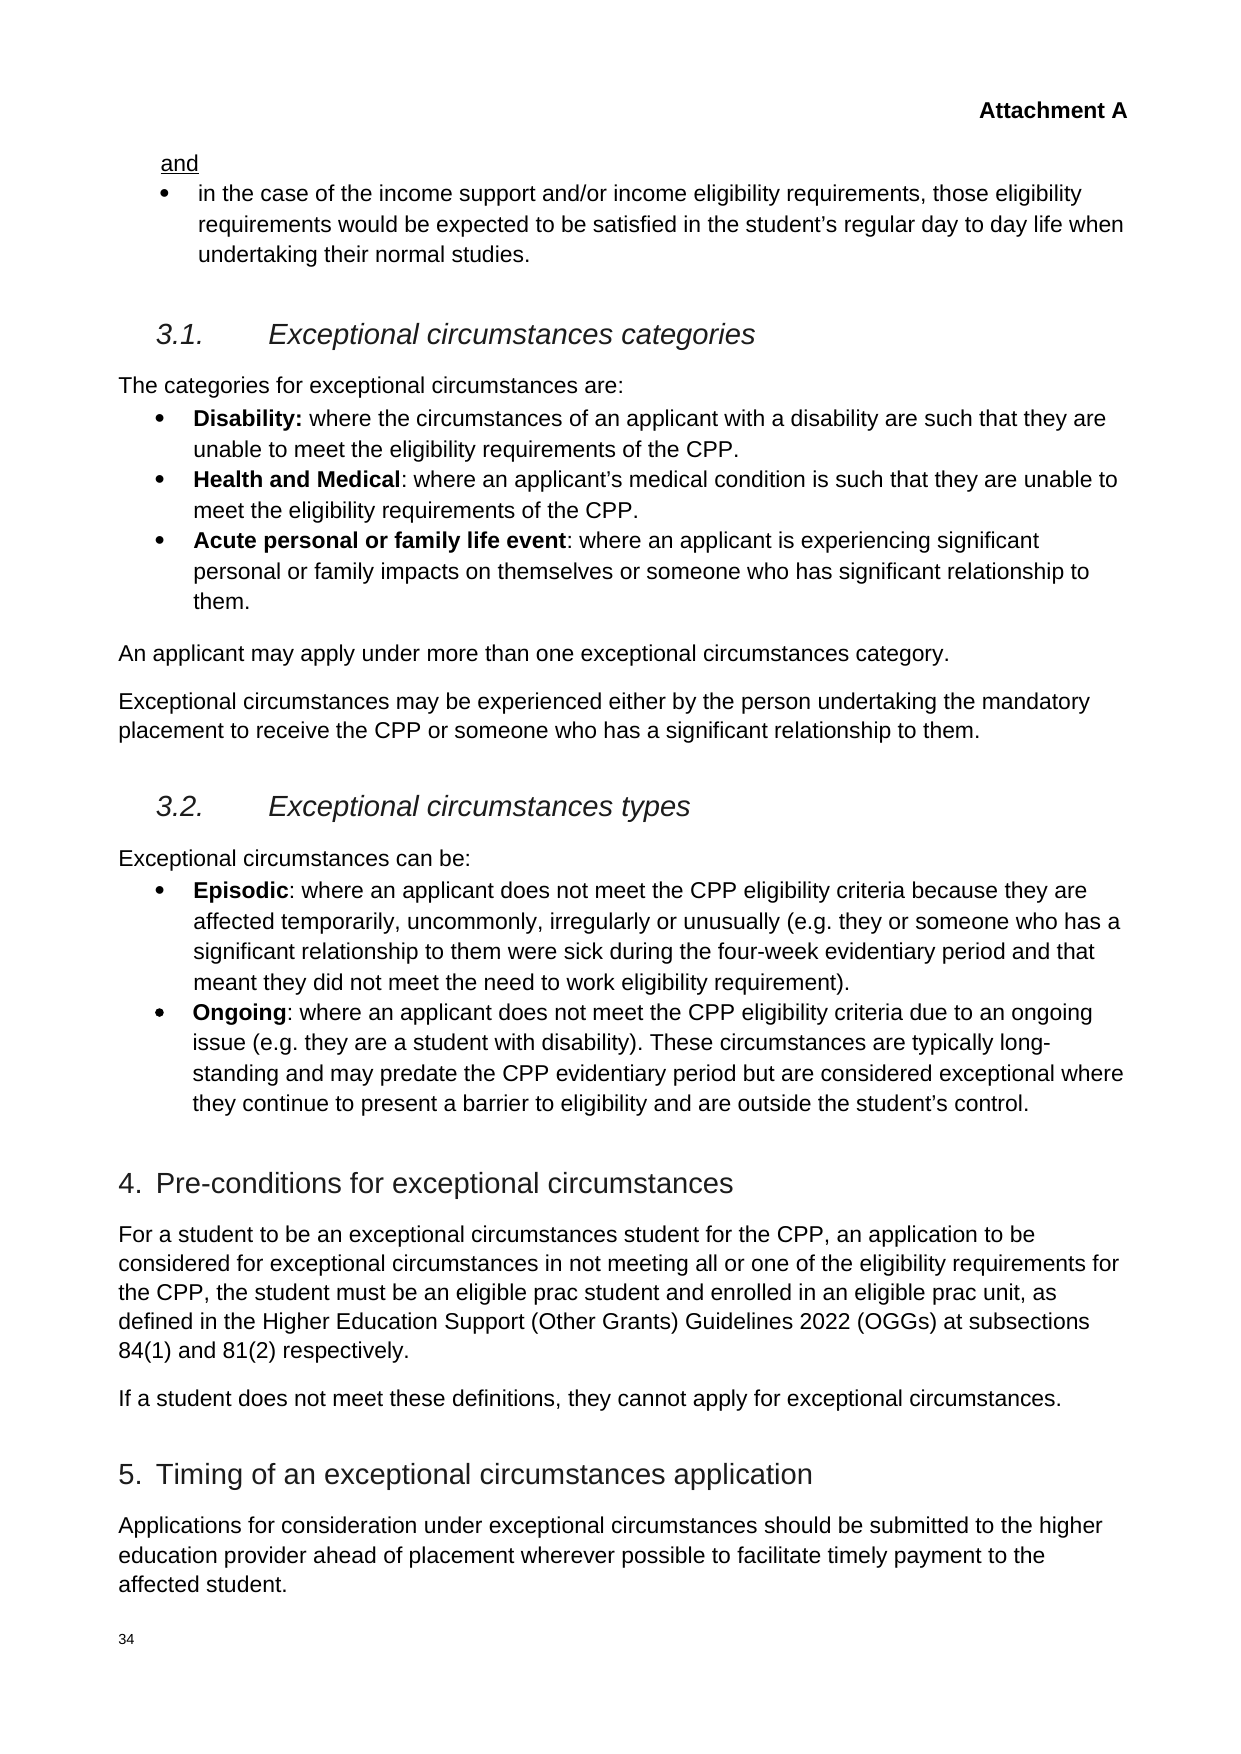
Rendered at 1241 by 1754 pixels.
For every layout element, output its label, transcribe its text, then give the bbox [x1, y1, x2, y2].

text An applicant may apply under more than one exceptional circumstances category. [118, 637, 1128, 667]
list Episodic: where an applicant does not meet the CPP eligibility criteria because they are affected temporarily, uncommonly, irregularly or unusually (e.g. they or someone who has a significant relationship to them were sick during the four-week evidentiary period and that meant they did not meet the need to work eligibility requirement). [156, 877, 1128, 995]
text and [118, 150, 1128, 176]
list Health and Medical: where an applicant’s medical condition is such that they are unable to meet the eligibility requirements of the CPP. [156, 466, 1128, 523]
subtitle Pre-conditions for exceptional circumstances [118, 1157, 1128, 1199]
list in the case of the income support and/or income eligibility requirements, those eligibility requirements would be expected to be satisfied in the student’s regular day to day life when undertaking their normal studies. [160, 180, 1128, 268]
list Disability: where the circumstances of an applicant with a disability are such that they are unable to meet the eligibility requirements of the CPP. [156, 405, 1128, 462]
text For a student to be an exceptional circumstances student for the CPP, an application to be considered for exceptional circumstances in not meeting all or one of the eligibility requirements for the CPP, the student must be an eligible prac student and enrolled in an eligible prac unit, as defined in the Higher Education Support (Other Grants) Guidelines 2022 (OGGs) at subsections 84(1) and 81(2) respectively. [118, 1218, 1128, 1364]
subtitle Exceptional circumstances categories [156, 309, 1128, 351]
text Exceptional circumstances can be: [118, 842, 1128, 871]
text Applications for consideration under exceptional circumstances should be submitted to the higher education provider ahead of placement wherever possible to facilitate timely payment to the affected student. [118, 1509, 1128, 1597]
subtitle Exceptional circumstances types [156, 781, 1128, 823]
subtitle Timing of an exceptional circumstances application [118, 1449, 1128, 1491]
text The categories for exceptional circumstances are: [118, 370, 1128, 399]
text If a student does not meet these definitions, they cannot apply for exceptional circumstances. [118, 1382, 1128, 1412]
text Exceptional circumstances may be experienced either by the person undertaking the mandatory placement to receive the CPP or someone who has a significant relationship to them. [118, 685, 1128, 744]
list Acute personal or family life event: where an applicant is experiencing significant personal or family impacts on themselves or someone who has significant relationship to them. [156, 527, 1128, 614]
list Ongoing: where an applicant does not meet the CPP eligibility criteria due to an ongoing issue (e.g. they are a student with disability). These circumstances are typically long-standing and may predate the CPP evidentiary period but are considered exceptional where they continue to present a barrier to eligibility and are outside the student’s control. [155, 999, 1128, 1116]
